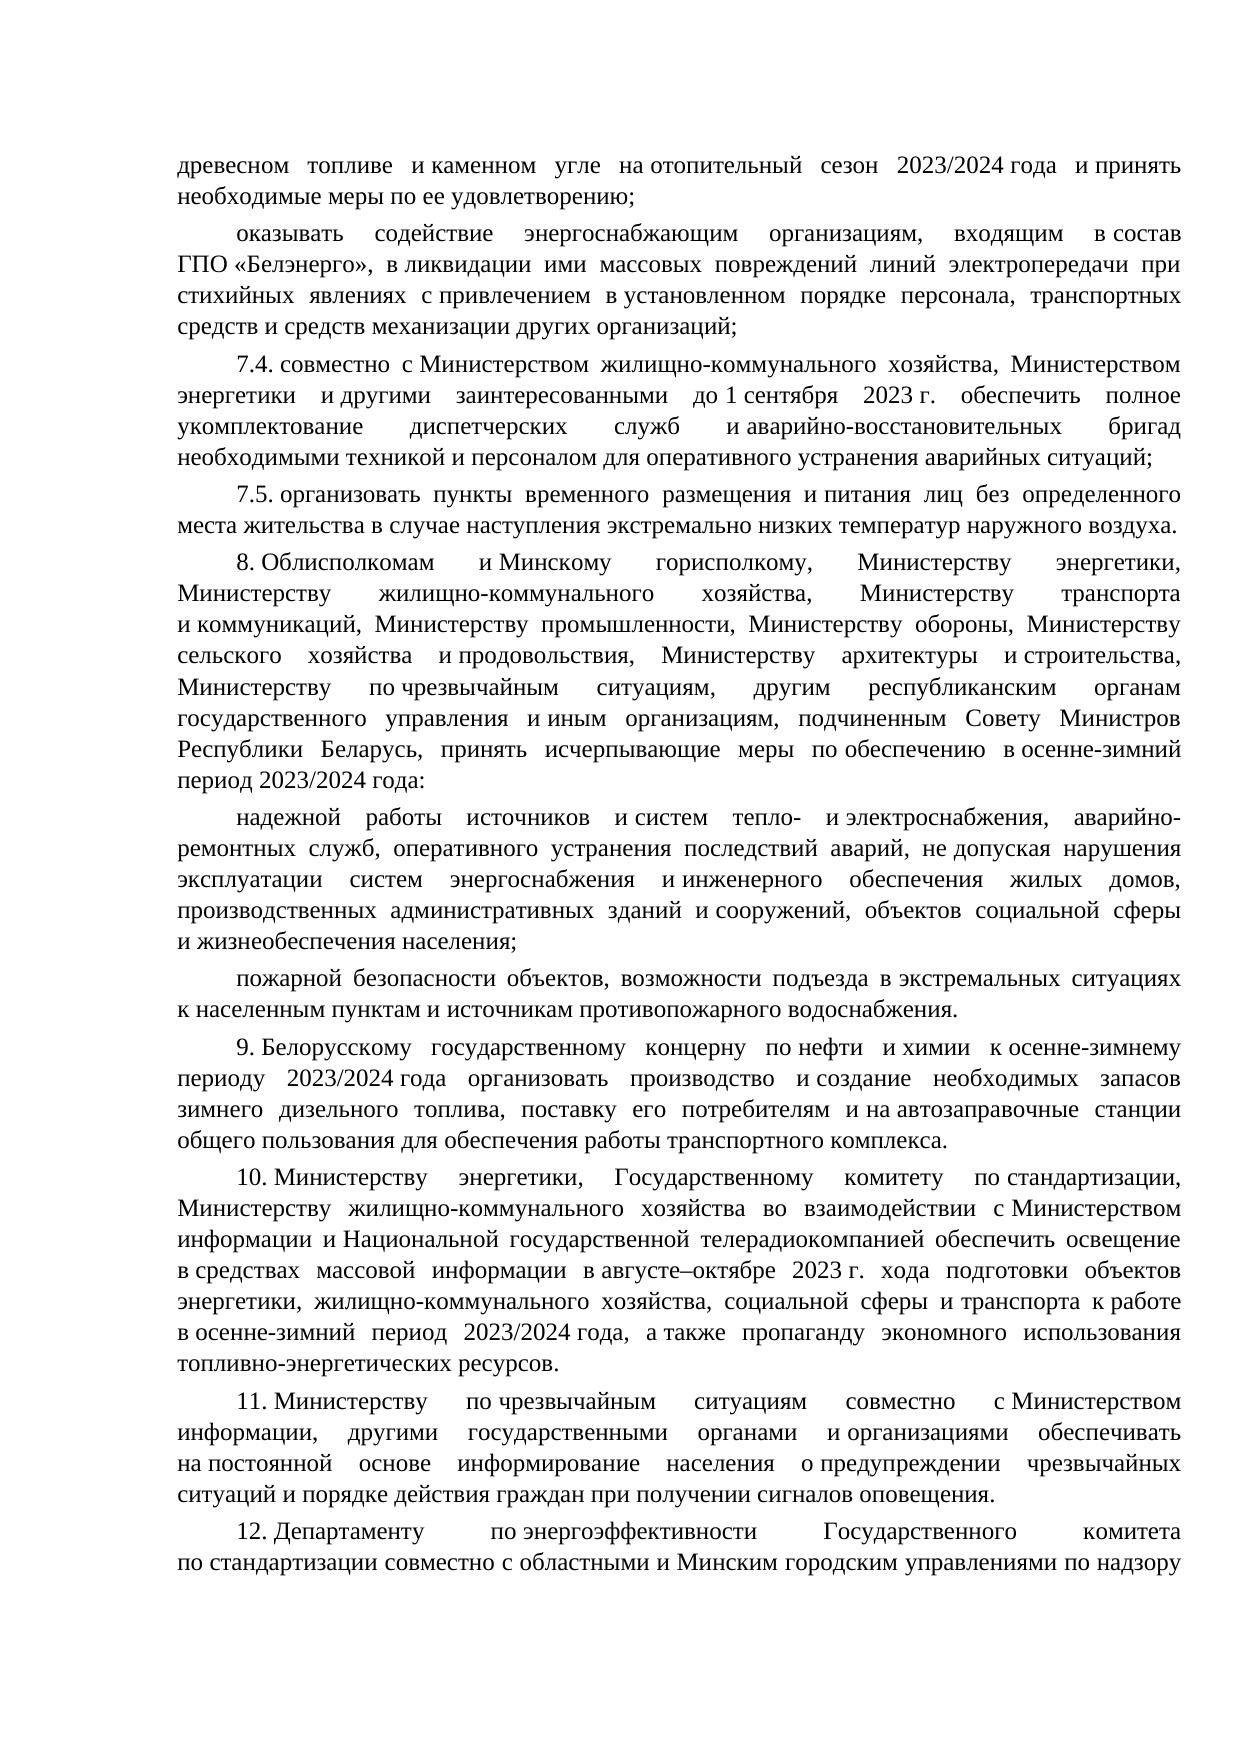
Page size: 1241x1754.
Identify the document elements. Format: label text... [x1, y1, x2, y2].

text пожарной безопасности объектов, возможности подъезда в экстремальных ситуациях к населенным пунктам и источникам противопожарного водоснабжения. [177, 963, 1181, 1023]
text 9. Белорусскому государственному концерну по нефти и химии к осенне-зимнему периоду 2023/2024 года организовать производство и создание необходимых запасов зимнего дизельного топлива, поставку его потребителям и на автозаправочные станции общего пользования для обеспечения работы транспортного комплекса. [177, 1032, 1181, 1154]
text 7.5. организовать пункты временного размещения и питания лиц без определенного места жительства в случае наступления экстремально низких температур наружного воздуха. [177, 479, 1181, 539]
text 11. Министерству по чрезвычайным ситуациям совместно с Министерством информации, другими государственными органами и организациями обеспечивать на постоянной основе информирование населения о предупреждении чрезвычайных ситуаций и порядке действия граждан при получении сигналов оповещения. [177, 1386, 1181, 1508]
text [177, 150, 1181, 210]
text надежной работы источников и систем тепло- и электроснабжения, аварийно-ремонтных служб, оперативного устранения последствий аварий, не допуская нарушения эксплуатации систем энергоснабжения и инженерного обеспечения жилых домов, производственных административных зданий и сооружений, объектов социальной сферы и жизнеобеспечения населения; [177, 802, 1181, 955]
text оказывать содействие энергоснабжающим организациям, входящим в состав ГПО «Белэнерго», в ликвидации ими массовых повреждений линий электропередачи при стихийных явлениях с привлечением в установленном порядке персонала, транспортных средств и средств механизации других организаций; [177, 218, 1181, 340]
text 8. Облисполкомам и Минскому горисполкому, Министерству энергетики, Министерству жилищно-коммунального хозяйства, Министерству транспорта и коммуникаций, Министерству промышленности, Министерству обороны, Министерству сельского хозяйства и продовольствия, Министерству архитектуры и строительства, Министерству по чрезвычайным ситуациям, другим республиканским органам государственного управления и иным организациям, подчиненным Совету Министров Республики Беларусь, принять исчерпывающие меры по обеспечению в осенне-зимний период 2023/2024 года: [177, 547, 1181, 793]
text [177, 1516, 1181, 1576]
text 10. Министерству энергетики, Государственному комитету по стандартизации, Министерству жилищно-коммунального хозяйства во взаимодействии с Министерством информации и Национальной государственной телерадиокомпанией обеспечить освещение в средствах массовой информации в августе–октябре 2023 г. хода подготовки объектов энергетики, жилищно-коммунального хозяйства, социальной сферы и транспорта к работе в осенне-зимний период 2023/2024 года, а также пропаганду экономного использования топливно-энергетических ресурсов. [177, 1162, 1181, 1377]
text 7.4. совместно с Министерством жилищно-коммунального хозяйства, Министерством энергетики и другими заинтересованными до 1 сентября 2023 г. обеспечить полное укомплектование диспетчерских служб и аварийно-восстановительных бригад необходимыми техникой и персоналом для оперативного устранения аварийных ситуаций; [177, 349, 1181, 471]
